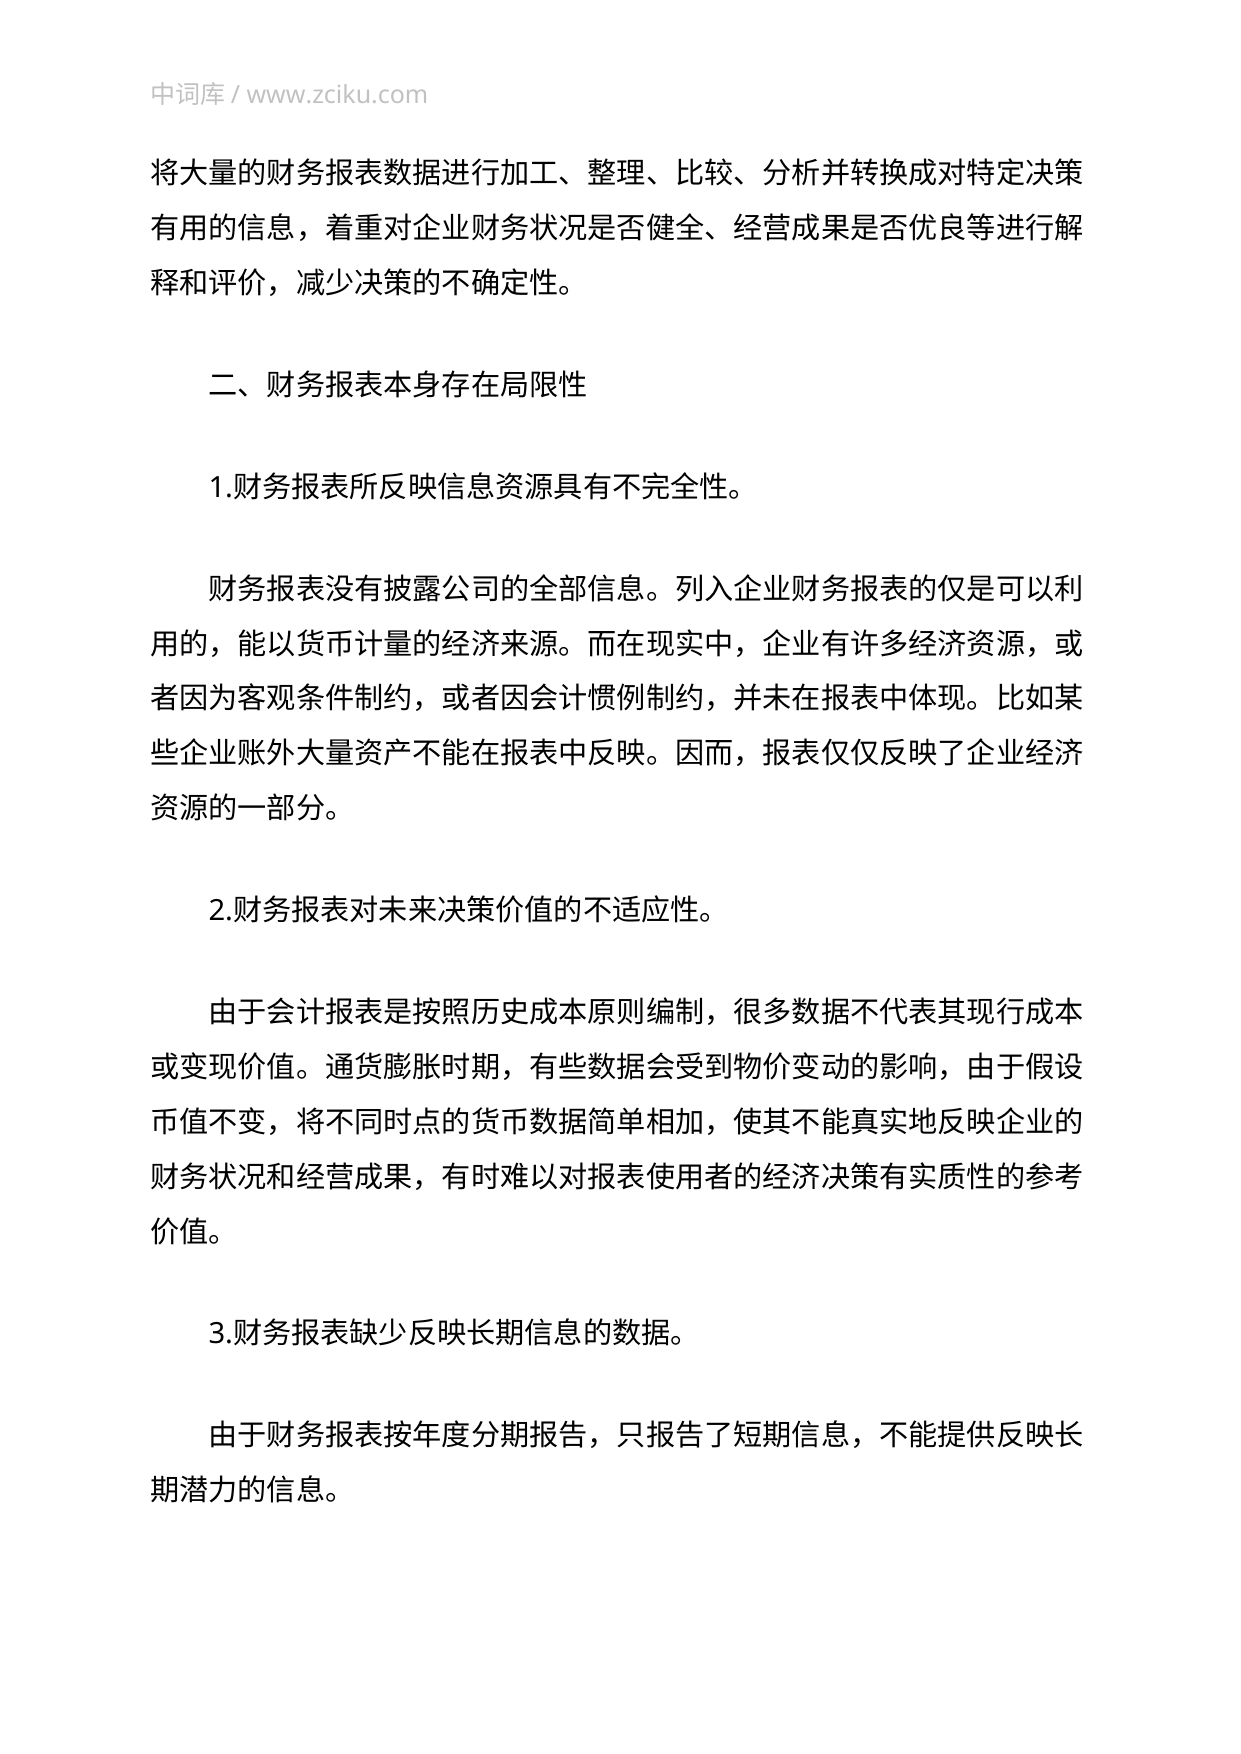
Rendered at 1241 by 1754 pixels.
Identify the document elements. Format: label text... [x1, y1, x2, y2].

text 3.财务报表缺少反映长期信息的数据。 [150, 1310, 1090, 1352]
text 2.财务报表对未来决策价值的不适应性。 [150, 887, 1090, 929]
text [150, 150, 1090, 302]
text 财务报表没有披露公司的全部信息。列入企业财务报表的仅是可以利用的，能以货币计量的经济来源。而在现实中，企业有许多经济资源，或者因为客观条件制约，或者因会计惯例制约，并未在报表中体现。比如某些企业账外大量资产不能在报表中反映。因而，报表仅仅反映了企业经济资源的一部分。 [150, 565, 1090, 827]
text 二、财务报表本身存在局限性 [150, 362, 1090, 404]
text 由于会计报表是按照历史成本原则编制，很多数据不代表其现行成本或变现价值。通货膨胀时期，有些数据会受到物价变动的影响，由于假设币值不变，将不同时点的货币数据简单相加，使其不能真实地反映企业的财务状况和经营成果，有时难以对报表使用者的经济决策有实质性的参考价值。 [150, 989, 1090, 1251]
text 由于财务报表按年度分期报告，只报告了短期信息，不能提供反映长期潜力的信息。 [150, 1412, 1090, 1509]
text 1.财务报表所反映信息资源具有不完全性。 [150, 463, 1090, 506]
